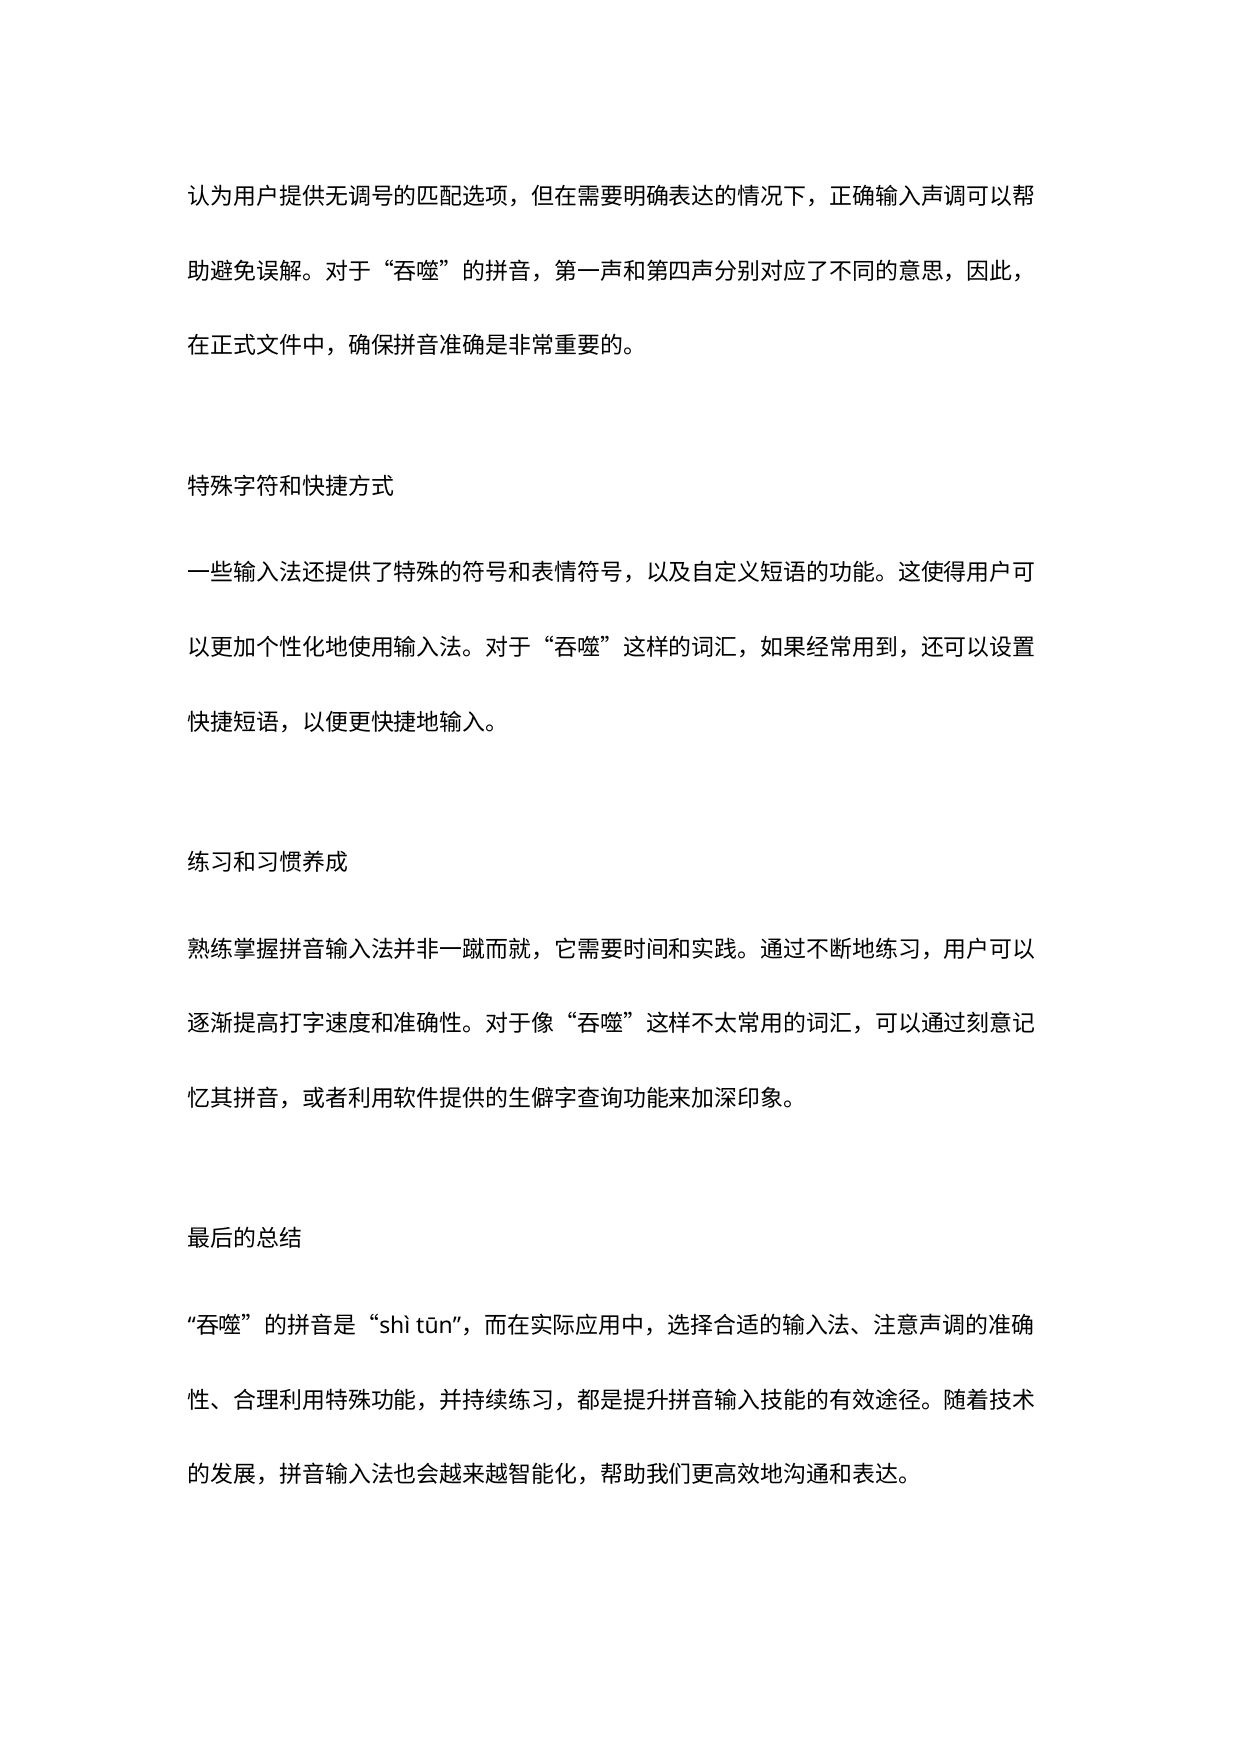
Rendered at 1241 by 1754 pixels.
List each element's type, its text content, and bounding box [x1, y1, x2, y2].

text 最后的总结 [187, 1204, 1053, 1269]
text “吞噬”的拼音是“shì tūn”，而在实际应用中，选择合适的输入法、注意声调的准确性、合理利用特殊功能，并持续练习，都是提升拼音输入技能的有效途径。随着技术的发展，拼音输入法也会越来越智能化，帮助我们更高效地沟通和表达。 [187, 1291, 1053, 1505]
text 练习和习惯养成 [187, 828, 1053, 893]
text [187, 162, 1053, 376]
text 一些输入法还提供了特殊的符号和表情符号，以及自定义短语的功能。这使得用户可以更加个性化地使用输入法。对于“吞噬”这样的词汇，如果经常用到，还可以设置快捷短语，以便更快捷地输入。 [187, 538, 1053, 753]
text 特殊字符和快捷方式 [187, 452, 1053, 517]
text 熟练掌握拼音输入法并非一蹴而就，它需要时间和实践。通过不断地练习，用户可以逐渐提高打字速度和准确性。对于像“吞噬”这样不太常用的词汇，可以通过刻意记忆其拼音，或者利用软件提供的生僻字查询功能来加深印象。 [187, 915, 1053, 1129]
